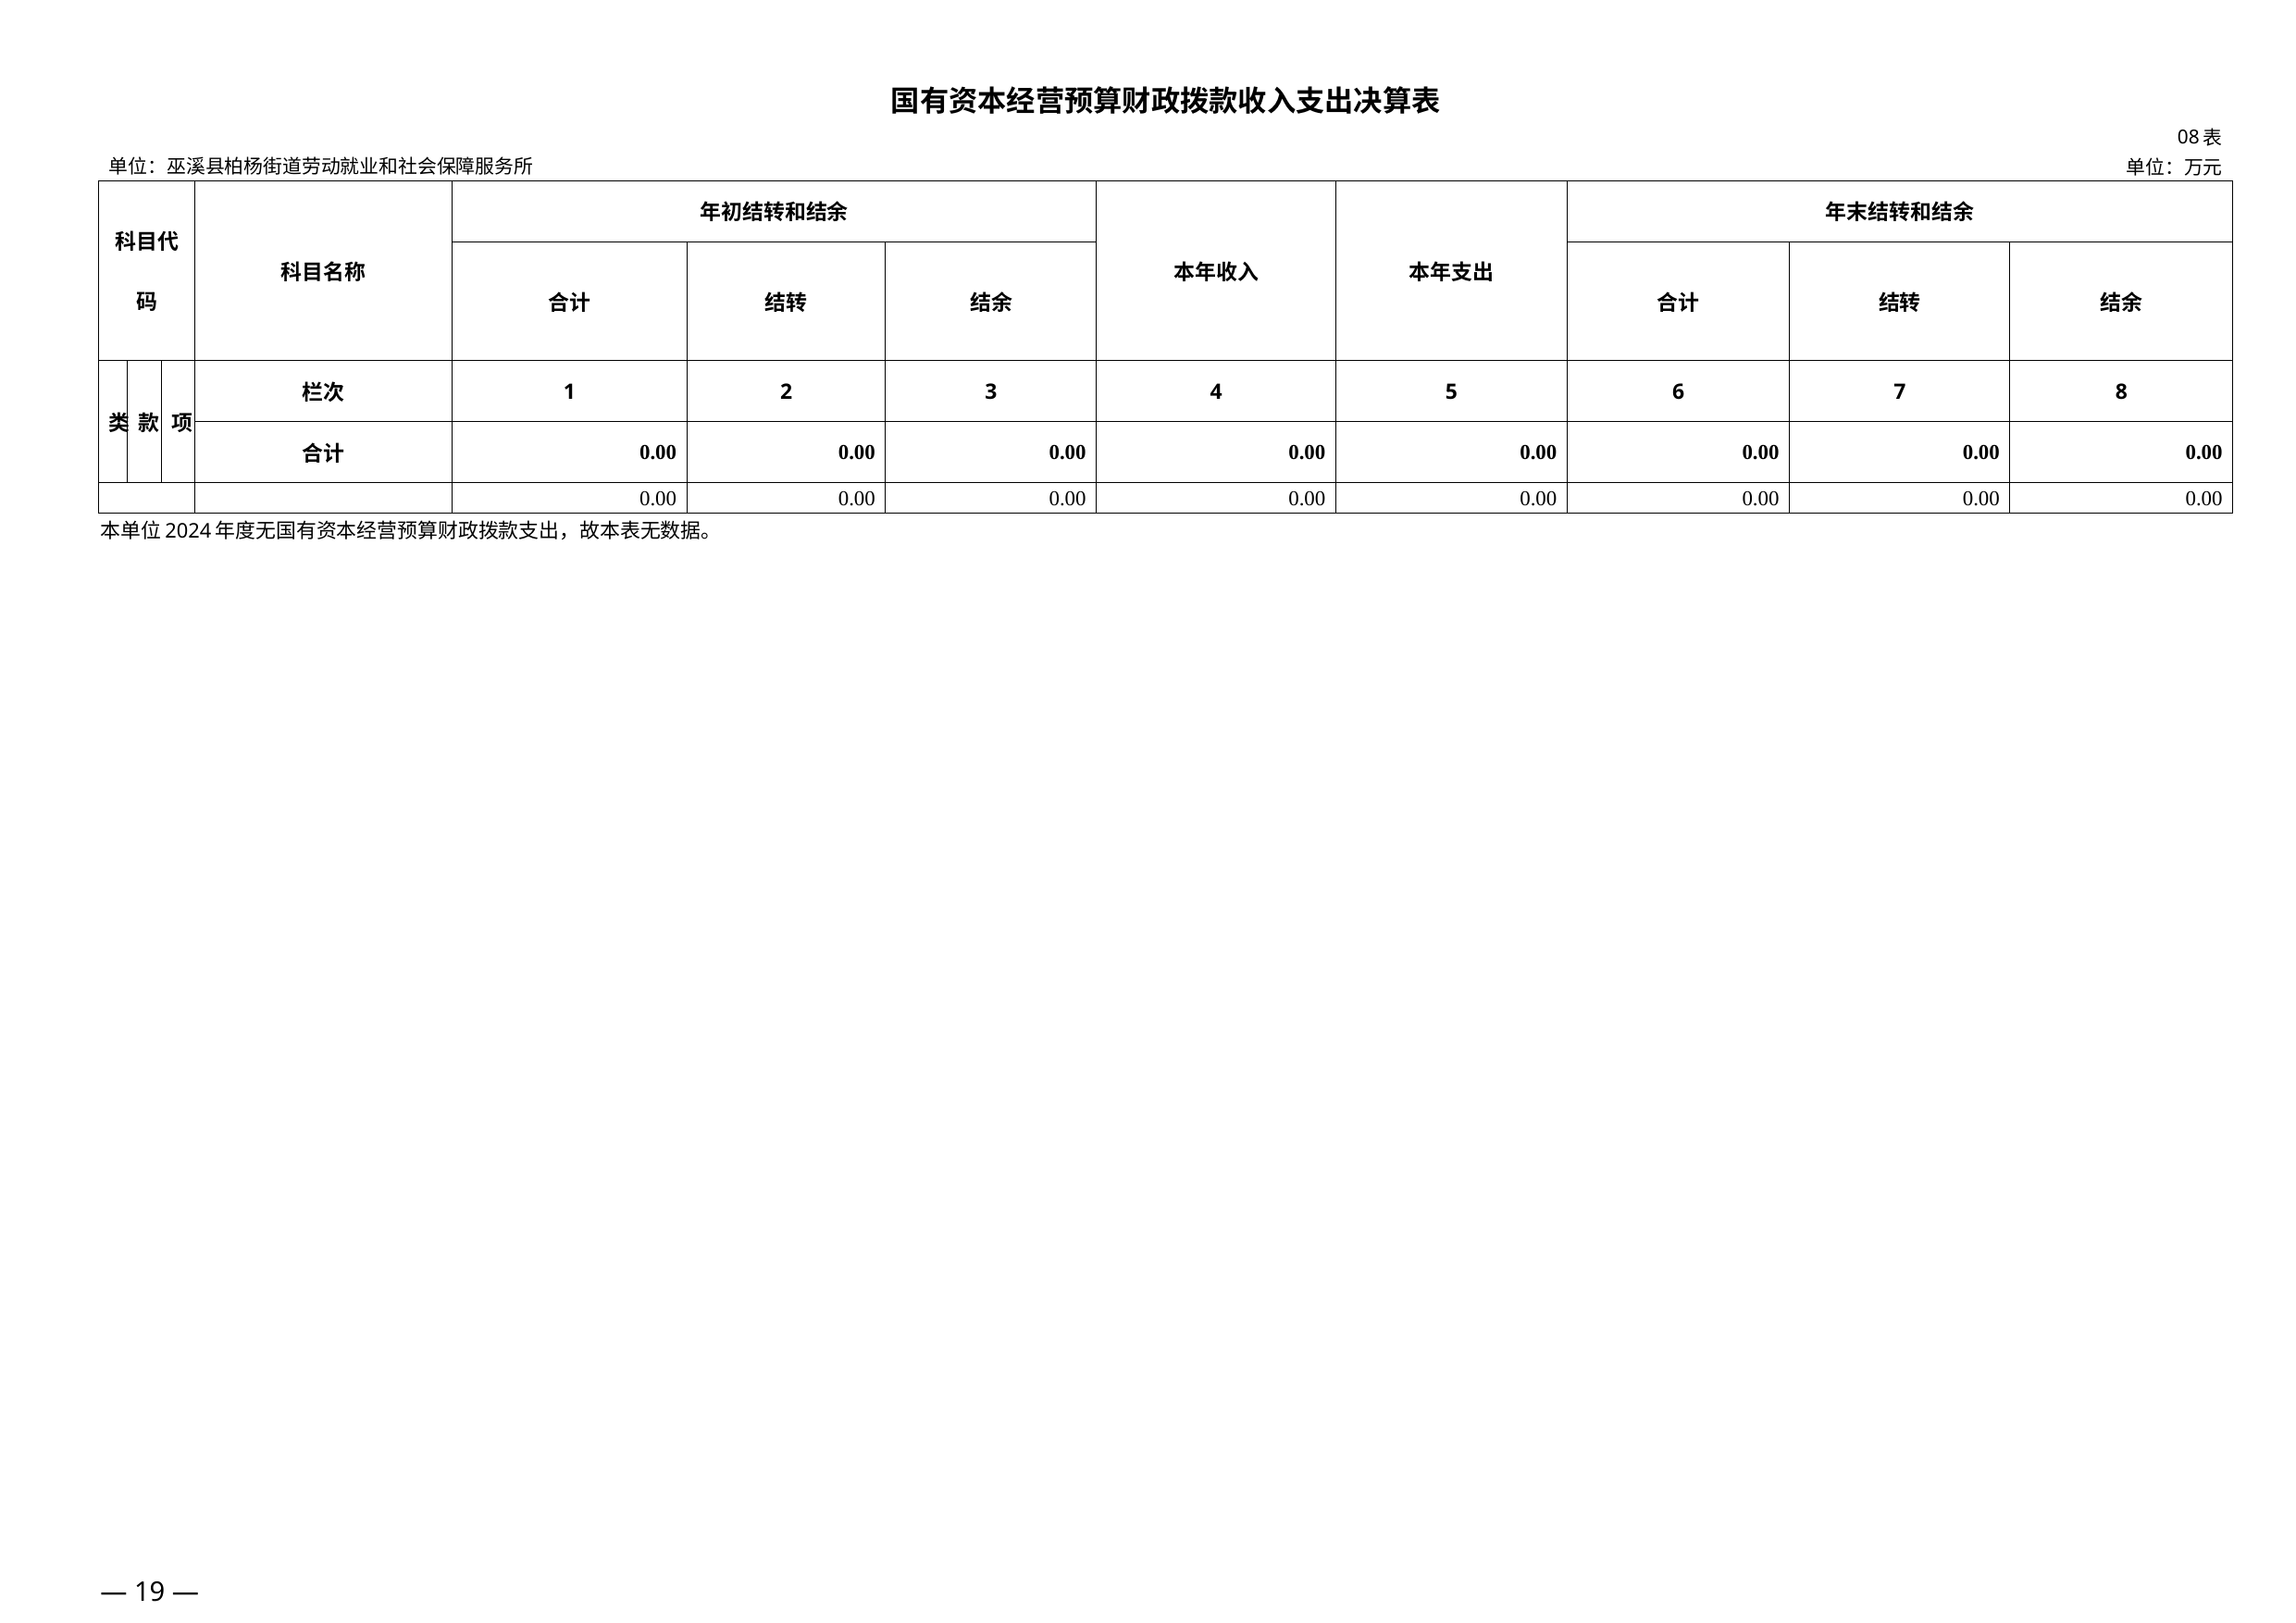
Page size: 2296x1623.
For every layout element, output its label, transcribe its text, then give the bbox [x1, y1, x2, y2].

table_cell 0.00 [1790, 483, 2009, 513]
table_cell 5 [1336, 361, 1567, 421]
table_cell 单位：巫溪县柏杨街道劳动就业和社会保障服务所 [98, 120, 2029, 180]
table_cell 本年支出 [1336, 181, 1567, 360]
table_cell 结余 [886, 242, 1096, 360]
table_cell 1 [453, 361, 687, 421]
table_cell 0.00 [1790, 422, 2009, 482]
table_cell 0.00 [1336, 483, 1567, 513]
table_cell 8 [2010, 361, 2232, 421]
table_cell 0.00 [1097, 483, 1335, 513]
table_cell 0.00 [1097, 422, 1335, 482]
table_cell 08表 [2029, 120, 2233, 150]
table_cell 结余 [2010, 242, 2232, 360]
table_cell 0.00 [1568, 483, 1789, 513]
table_cell 0.00 [688, 483, 885, 513]
table_cell 0.00 [886, 483, 1096, 513]
table_cell 年末结转和结余 [1568, 181, 2232, 242]
table_cell 项 [162, 361, 194, 482]
table_cell 0.00 [453, 422, 687, 482]
table_cell 0.00 [2010, 483, 2232, 513]
table_cell 单位：万元 [2029, 150, 2233, 180]
table_cell 0.00 [886, 422, 1096, 482]
list 本单位2024年度无国有资本经营预算财政拨款支出，故本表无数据。 [100, 514, 2252, 544]
table_cell 本年收入 [1097, 181, 1335, 360]
table_cell 结转 [1790, 242, 2009, 360]
table_cell 款 [128, 361, 161, 482]
table_cell 7 [1790, 361, 2009, 421]
table_cell 6 [1568, 361, 1789, 421]
table_cell 0.00 [688, 422, 885, 482]
table_header 国有资本经营预算财政拨款收入支出决算表 [98, 60, 2233, 119]
table_cell 结转 [688, 242, 885, 360]
table_cell 科目代码 [99, 181, 194, 360]
table_cell 合计 [453, 242, 687, 360]
table_cell 2 [688, 361, 885, 421]
table_cell 年初结转和结余 [453, 181, 1096, 242]
table_cell 0.00 [453, 483, 687, 513]
table_cell 0.00 [1568, 422, 1789, 482]
table_cell 3 [886, 361, 1096, 421]
table_cell 合计 [195, 422, 452, 482]
table_cell [99, 483, 194, 513]
table_cell [195, 483, 452, 513]
table_cell 合计 [1568, 242, 1789, 360]
table_cell 栏次 [195, 361, 452, 421]
table_cell 0.00 [1336, 422, 1567, 482]
table_cell 0.00 [2010, 422, 2232, 482]
table_cell 4 [1097, 361, 1335, 421]
table_cell 科目名称 [195, 181, 452, 360]
table_cell 类 [99, 361, 127, 482]
